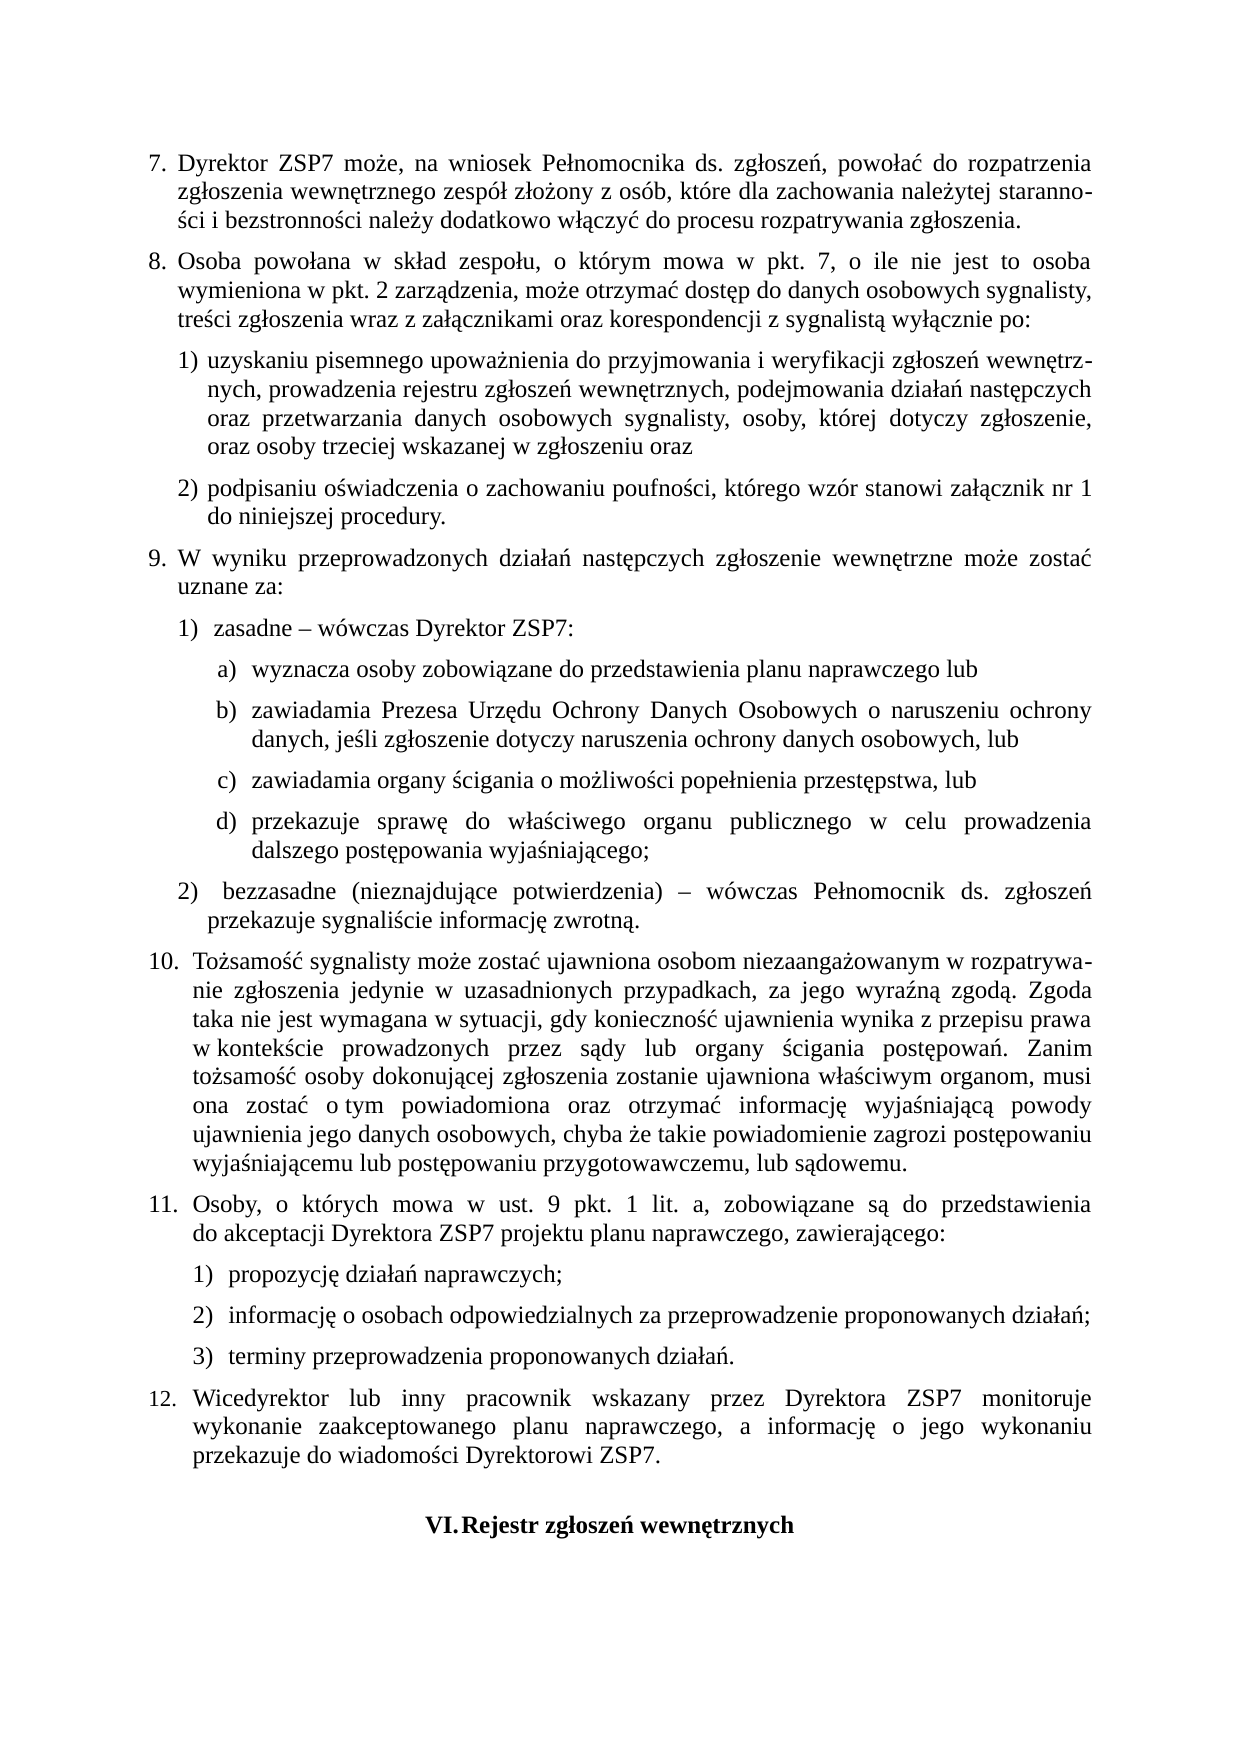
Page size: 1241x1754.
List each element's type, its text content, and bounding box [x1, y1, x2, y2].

list przekazuje sprawę do właściwego organu publicznego w celu prowadzenia dalszego postępowania wyjaśniającego; [237, 806, 1092, 864]
list zawiadamia organy ścigania o możliwości popełnienia przestępstwa, lub [237, 765, 1092, 794]
list bezzasadne (nieznajdujące potwierdzenia) – wówczas Pełnomocnik ds. zgłoszeń przekazuje sygnaliście informację zwrotną. [177, 876, 1092, 934]
list Dyrektor ZSP7 może, na wniosek Pełnomocnika ds. zgłoszeń, powołać do rozpatrzenia zgłoszenia wewnętrznego zespół złożony z osób, które dla zachowania należytej staranności i bezstronności należy dodatkowo włączyć do procesu rozpatrywania zgłoszenia. [148, 148, 1092, 234]
list Osoby, o których mowa w ust. 9 pkt. 1 lit. a, zobowiązane są do przedstawienia do akceptacji Dyrektora ZSP7 projektu planu naprawczego, zawierającego: [148, 1189, 1092, 1246]
list terminy przeprowadzenia proponowanych działań. [192, 1341, 1092, 1370]
list Osoba powołana w skład zespołu, o którym mowa w pkt. 7, o ile nie jest to osoba wymieniona w pkt. 2 zarządzenia, może otrzymać dostęp do danych osobowych sygnalisty, treści zgłoszenia wraz z załącznikami oraz korespondencji z sygnalistą wyłącznie po: [148, 246, 1092, 333]
list zawiadamia Prezesa Urzędu Ochrony Danych Osobowych o naruszeniu ochrony danych, jeśli zgłoszenie dotyczy naruszenia ochrony danych osobowych, lub [237, 695, 1092, 753]
list propozycję działań naprawczych; [192, 1259, 1092, 1288]
list Rejestr zgłoszeń wewnętrznych [126, 1510, 1092, 1539]
list uzyskaniu pisemnego upoważnienia do przyjmowania i weryfikacji zgłoszeń wewnętrznych, prowadzenia rejestru zgłoszeń wewnętrznych, podejmowania działań następczych oraz przetwarzania danych osobowych sygnalisty, osoby, której dotyczy zgłoszenie, oraz osoby trzeciej wskazanej w zgłoszeniu oraz [177, 345, 1092, 460]
list informację o osobach odpowiedzialnych za przeprowadzenie proponowanych działań; [192, 1300, 1092, 1329]
list podpisaniu oświadczenia o zachowaniu poufności, którego wzór stanowi załącznik nr 1 do niniejszej procedury. [177, 473, 1092, 530]
list zasadne – wówczas Dyrektor ZSP7: [177, 613, 1092, 641]
list W wyniku przeprowadzonych działań następczych zgłoszenie wewnętrzne może zostać uznane za: [148, 543, 1092, 600]
list wyznacza osoby zobowiązane do przedstawienia planu naprawczego lub [237, 654, 1092, 683]
list Wicedyrektor lub inny pracownik wskazany przez Dyrektora ZSP7 monitoruje wykonanie zaakceptowanego planu naprawczego, a informację o jego wykonaniu przekazuje do wiadomości Dyrektorowi ZSP7. [148, 1383, 1092, 1469]
list Tożsamość sygnalisty może zostać ujawniona osobom niezaangażowanym w rozpatrywanie zgłoszenia jedynie w uzasadnionych przypadkach, za jego wyraźną zgodą. Zgoda taka nie jest wymagana w sytuacji, gdy konieczność ujawnienia wynika z przepisu prawa w kontekście prowadzonych przez sądy lub organy ścigania postępowań. Zanim tożsamość osoby dokonującej zgłoszenia zostanie ujawniona właściwym organom, musi ona zostać o tym powiadomiona oraz otrzymać informację wyjaśniającą powody ujawnienia jego danych osobowych, chyba że takie powiadomienie zagrozi postępowaniu wyjaśniającemu lub postępowaniu przygotowawczemu, lub sądowemu. [148, 946, 1092, 1176]
